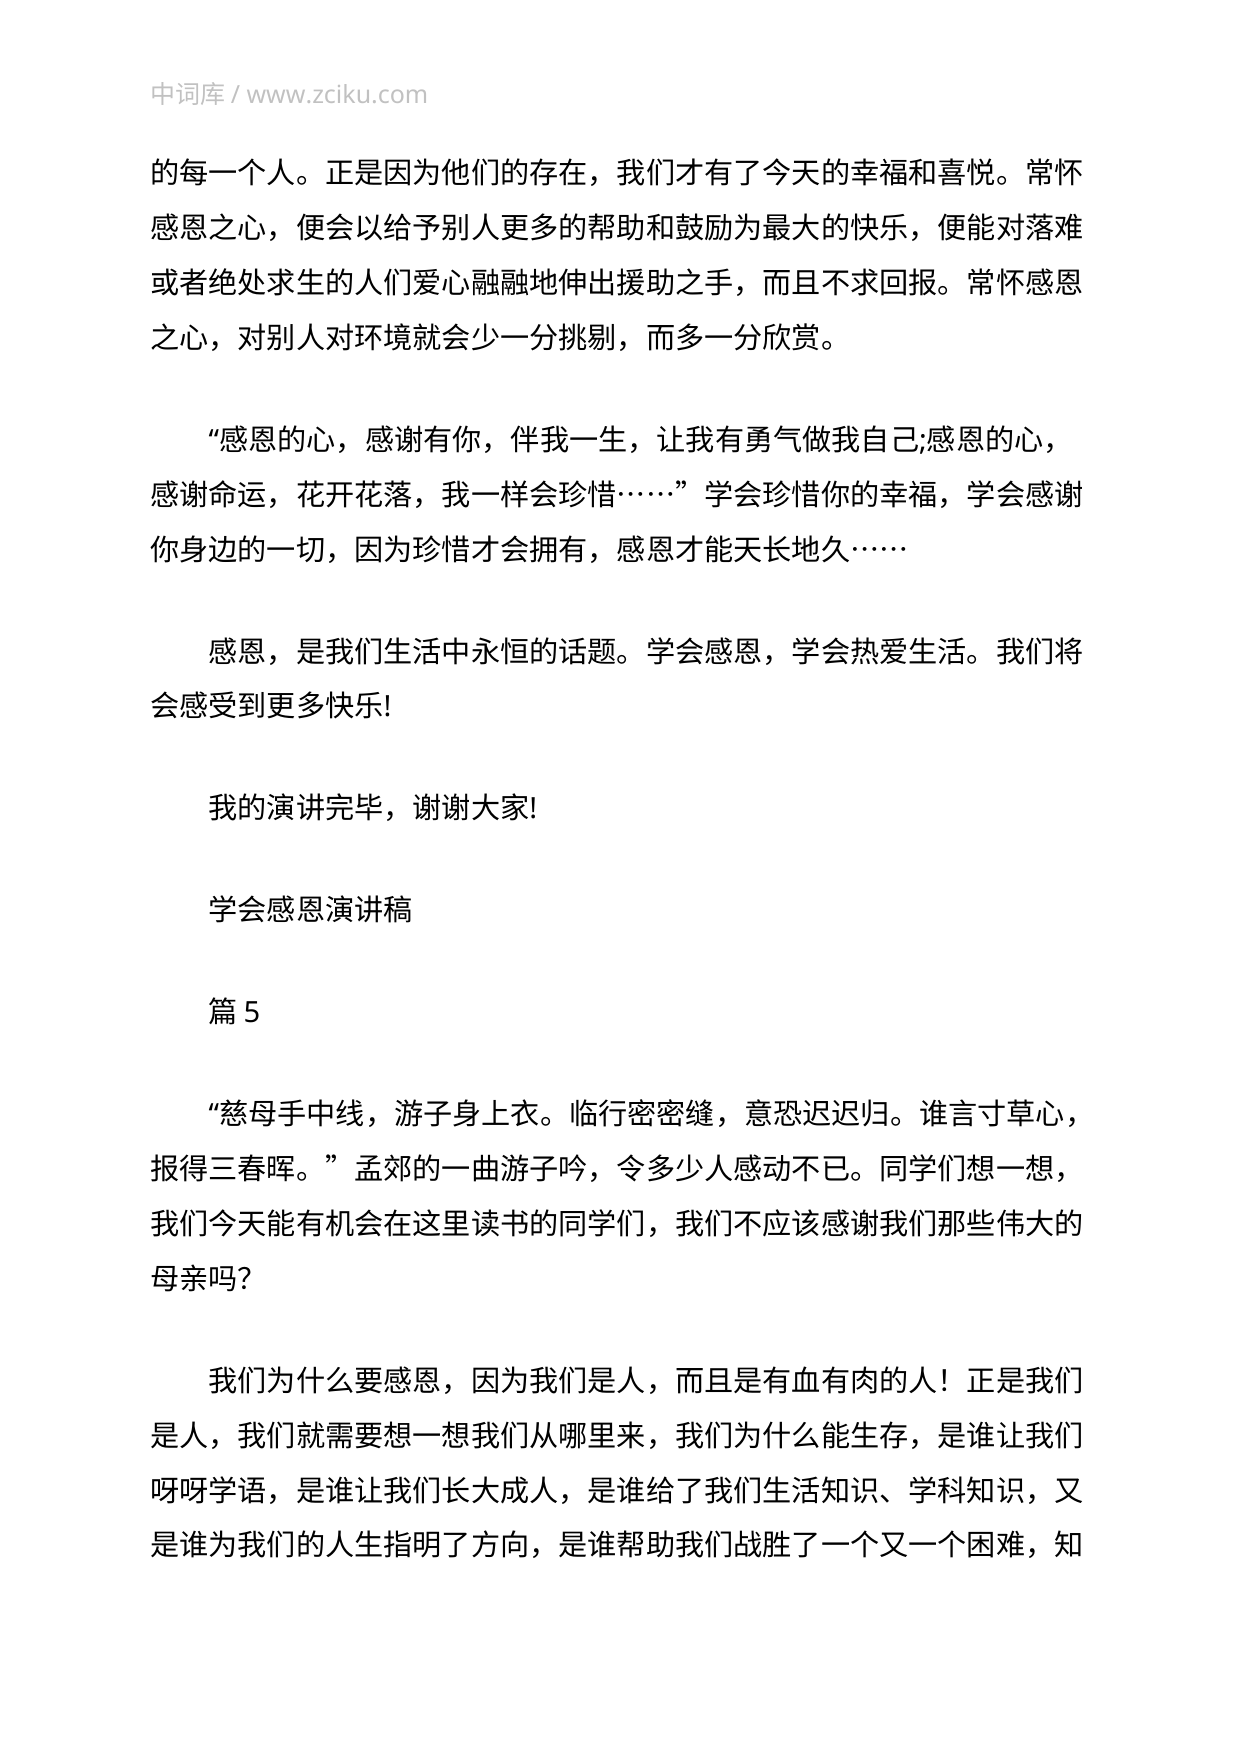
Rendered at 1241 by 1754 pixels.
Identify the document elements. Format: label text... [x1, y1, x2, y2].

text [150, 1357, 1090, 1564]
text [150, 150, 1090, 357]
text 感恩，是我们生活中永恒的话题。学会感恩，学会热爱生活。我们将会感受到更多快乐! [150, 628, 1090, 725]
text 学会感恩演讲稿 [150, 887, 1090, 929]
text 我的演讲完毕，谢谢大家! [150, 785, 1090, 827]
text “感恩的心，感谢有你，伴我一生，让我有勇气做我自己;感恩的心，感谢命运，花开花落，我一样会珍惜……”学会珍惜你的幸福，学会感谢你身边的一切，因为珍惜才会拥有，感恩才能天长地久…… [150, 416, 1090, 569]
text 篇5 [150, 989, 1090, 1031]
text “慈母手中线，游子身上衣。临行密密缝，意恐迟迟归。谁言寸草心，报得三春晖。”孟郊的一曲游子吟，令多少人感动不已。同学们想一想，我们今天能有机会在这里读书的同学们，我们不应该感谢我们那些伟大的母亲吗？ [150, 1091, 1090, 1298]
